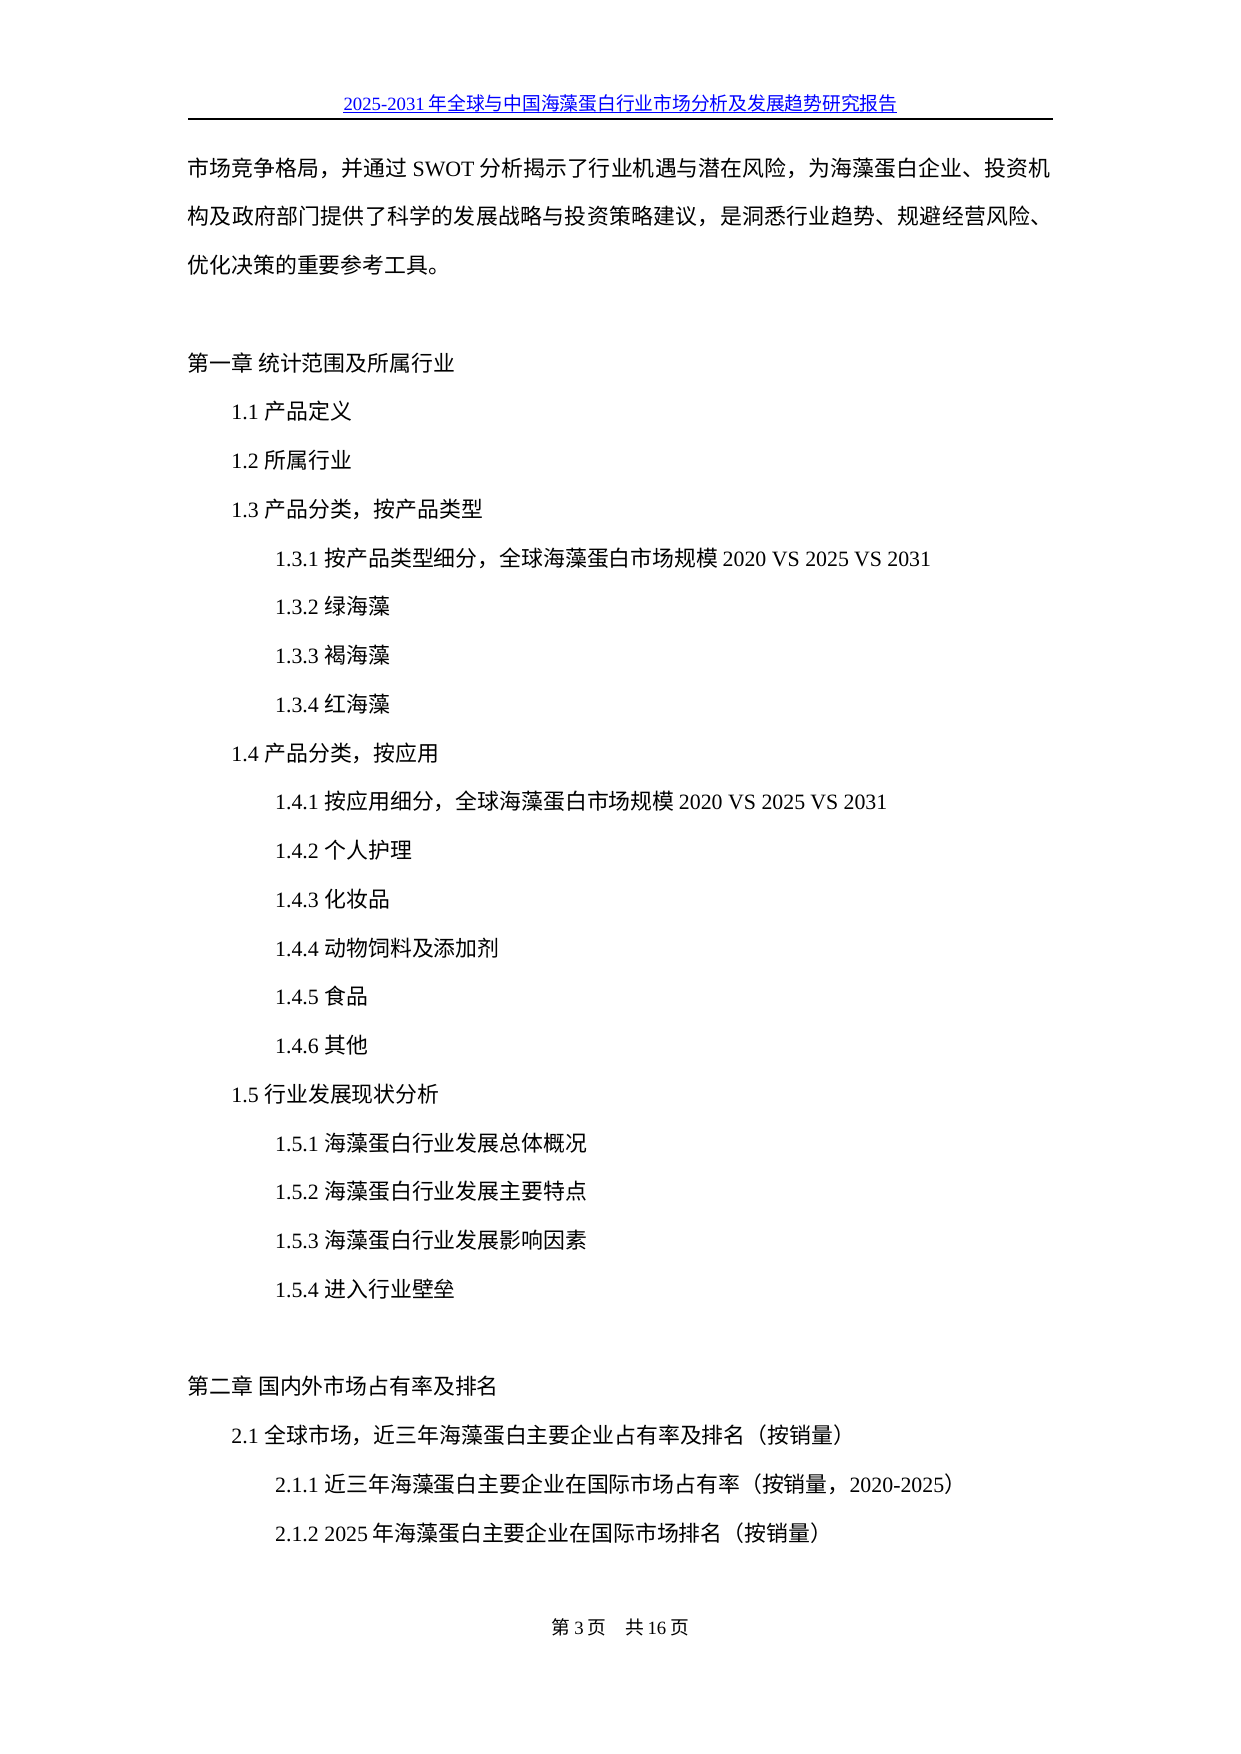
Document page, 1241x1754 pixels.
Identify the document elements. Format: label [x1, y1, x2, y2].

text [187, 150, 1053, 1548]
